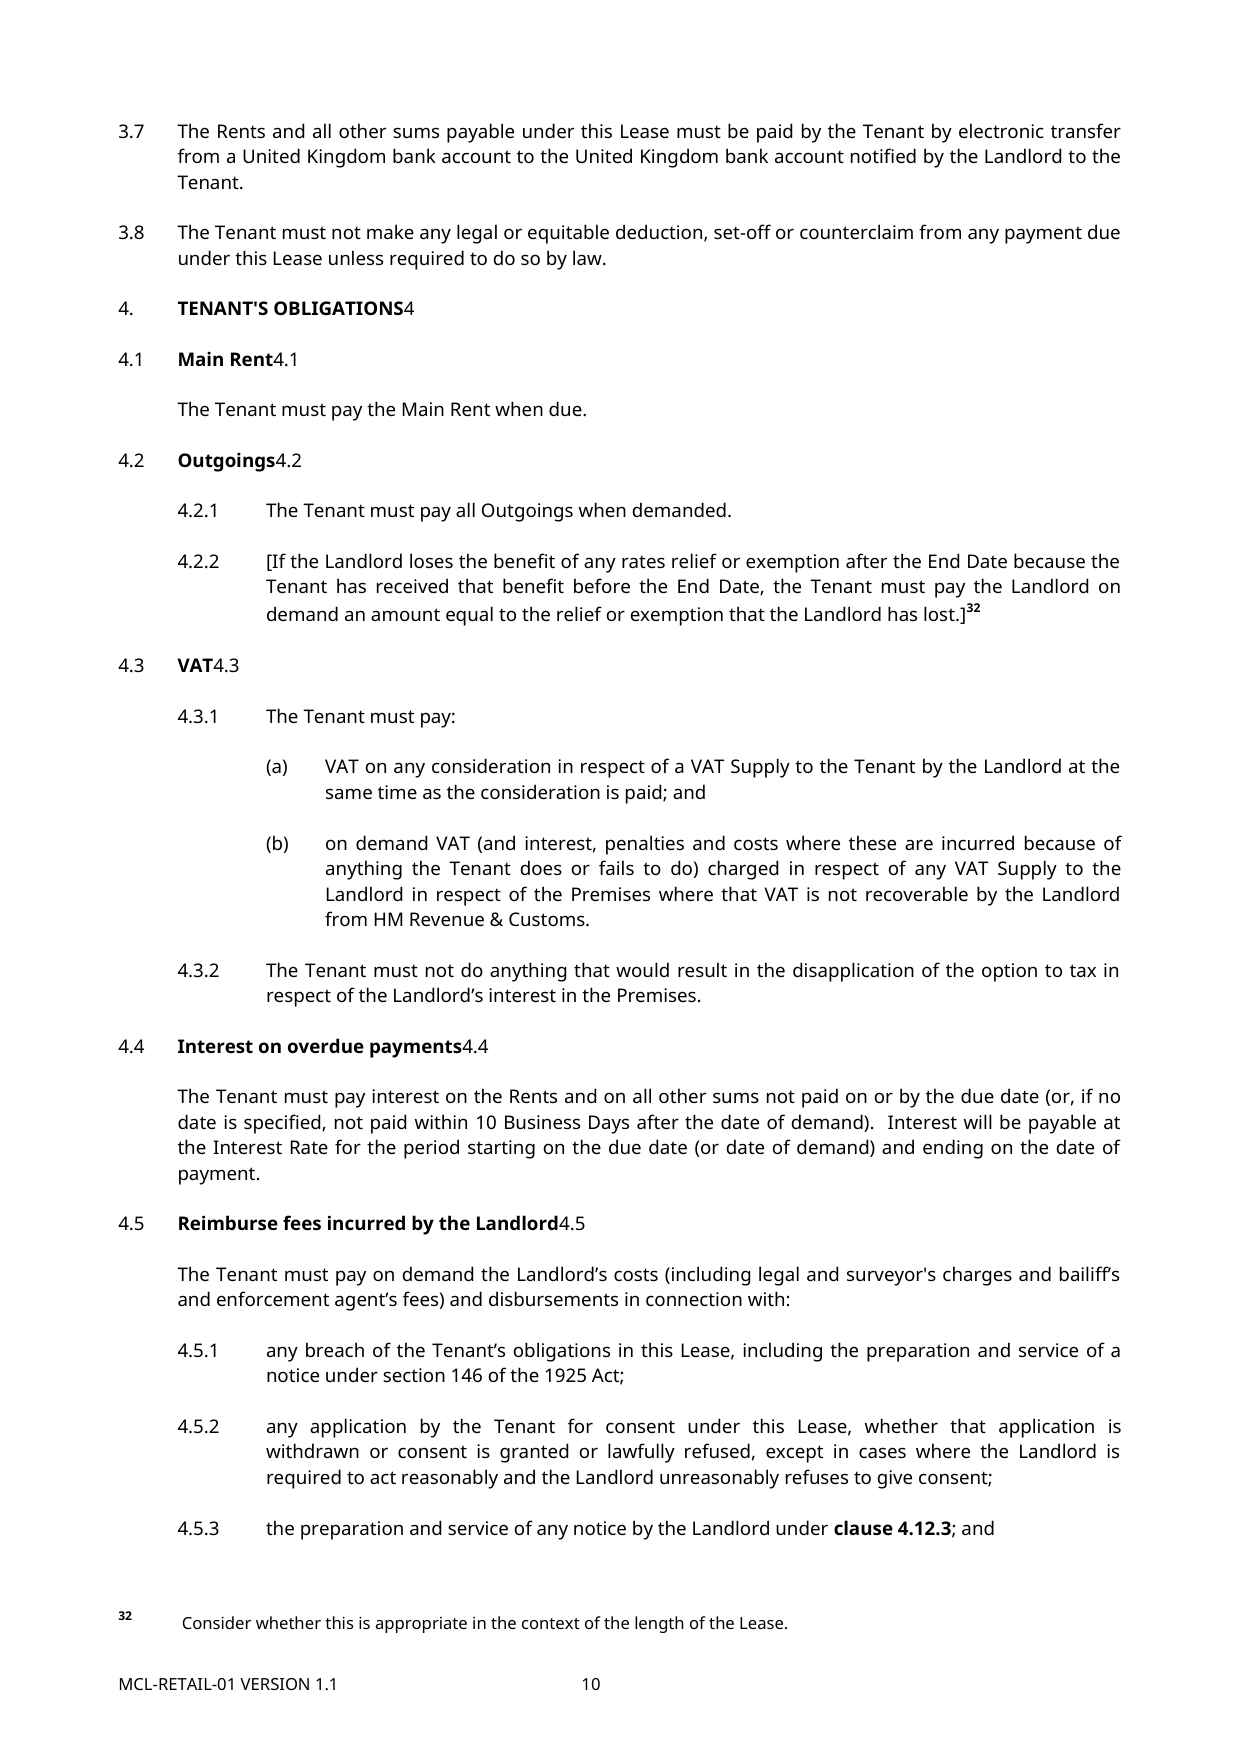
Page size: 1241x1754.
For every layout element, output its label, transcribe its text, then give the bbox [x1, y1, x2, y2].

text on demand VAT (and interest, penalties and costs where these are incurred because of anything the Tenant does or fails to do) charged in respect of any VAT Supply to the Landlord in respect of the Premises where that VAT is not recoverable by the Landlord from HM Revenue & Customs. [266, 830, 1122, 932]
text The Tenant must pay: [177, 703, 1122, 729]
text The Rents and all other sums payable under this Lease must be paid by the Tenant by electronic transfer from a United Kingdom bank account to the United Kingdom bank account notified by the Landlord to the Tenant. [118, 118, 1122, 195]
text The Tenant must pay the Main Rent when due. [177, 397, 1122, 422]
text The Tenant must pay all Outgoings when demanded. [177, 498, 1122, 523]
text [If the Landlord loses the benefit of any rates relief or exemption after the End Date because the Tenant has received that benefit before the End Date, the Tenant must pay the Landlord on demand an amount equal to the relief or exemption that the Landlord has lost.] [177, 548, 1122, 628]
text the preparation and service of any notice by the Landlord under clause 4.12.3; and [177, 1515, 1122, 1540]
text The Tenant must not make any legal or equitable deduction, set-off or counterclaim from any payment due under this Lease unless required to do so by law. [118, 220, 1122, 271]
text any breach of the Tenant’s obligations in this Lease, including the preparation and service of a notice under section 146 of the 1925 Act; [177, 1337, 1122, 1388]
text VAT on any consideration in respect of a VAT Supply to the Tenant by the Landlord at the same time as the consideration is paid; and [266, 754, 1122, 805]
text The Tenant must pay interest on the Rents and on all other sums not paid on or by the due date (or, if no date is specified, not paid within 10 Business Days after the date of demand). Interest will be payable at the Interest Rate for the period starting on the due date (or date of demand) and ending on the date of payment. [177, 1083, 1122, 1186]
text The Tenant must not do anything that would result in the disapplication of the option to tax in respect of the Landlord’s interest in the Premises. [177, 957, 1122, 1008]
text The Tenant must pay on demand the Landlord’s costs (including legal and surveyor's charges and bailiff’s and enforcement agent’s fees) and disbursements in connection with: [177, 1261, 1122, 1312]
text any application by the Tenant for consent under this Lease, whether that application is withdrawn or consent is granted or lawfully refused, except in cases where the Landlord is required to act reasonably and the Landlord unreasonably refuses to give consent; [177, 1413, 1122, 1490]
